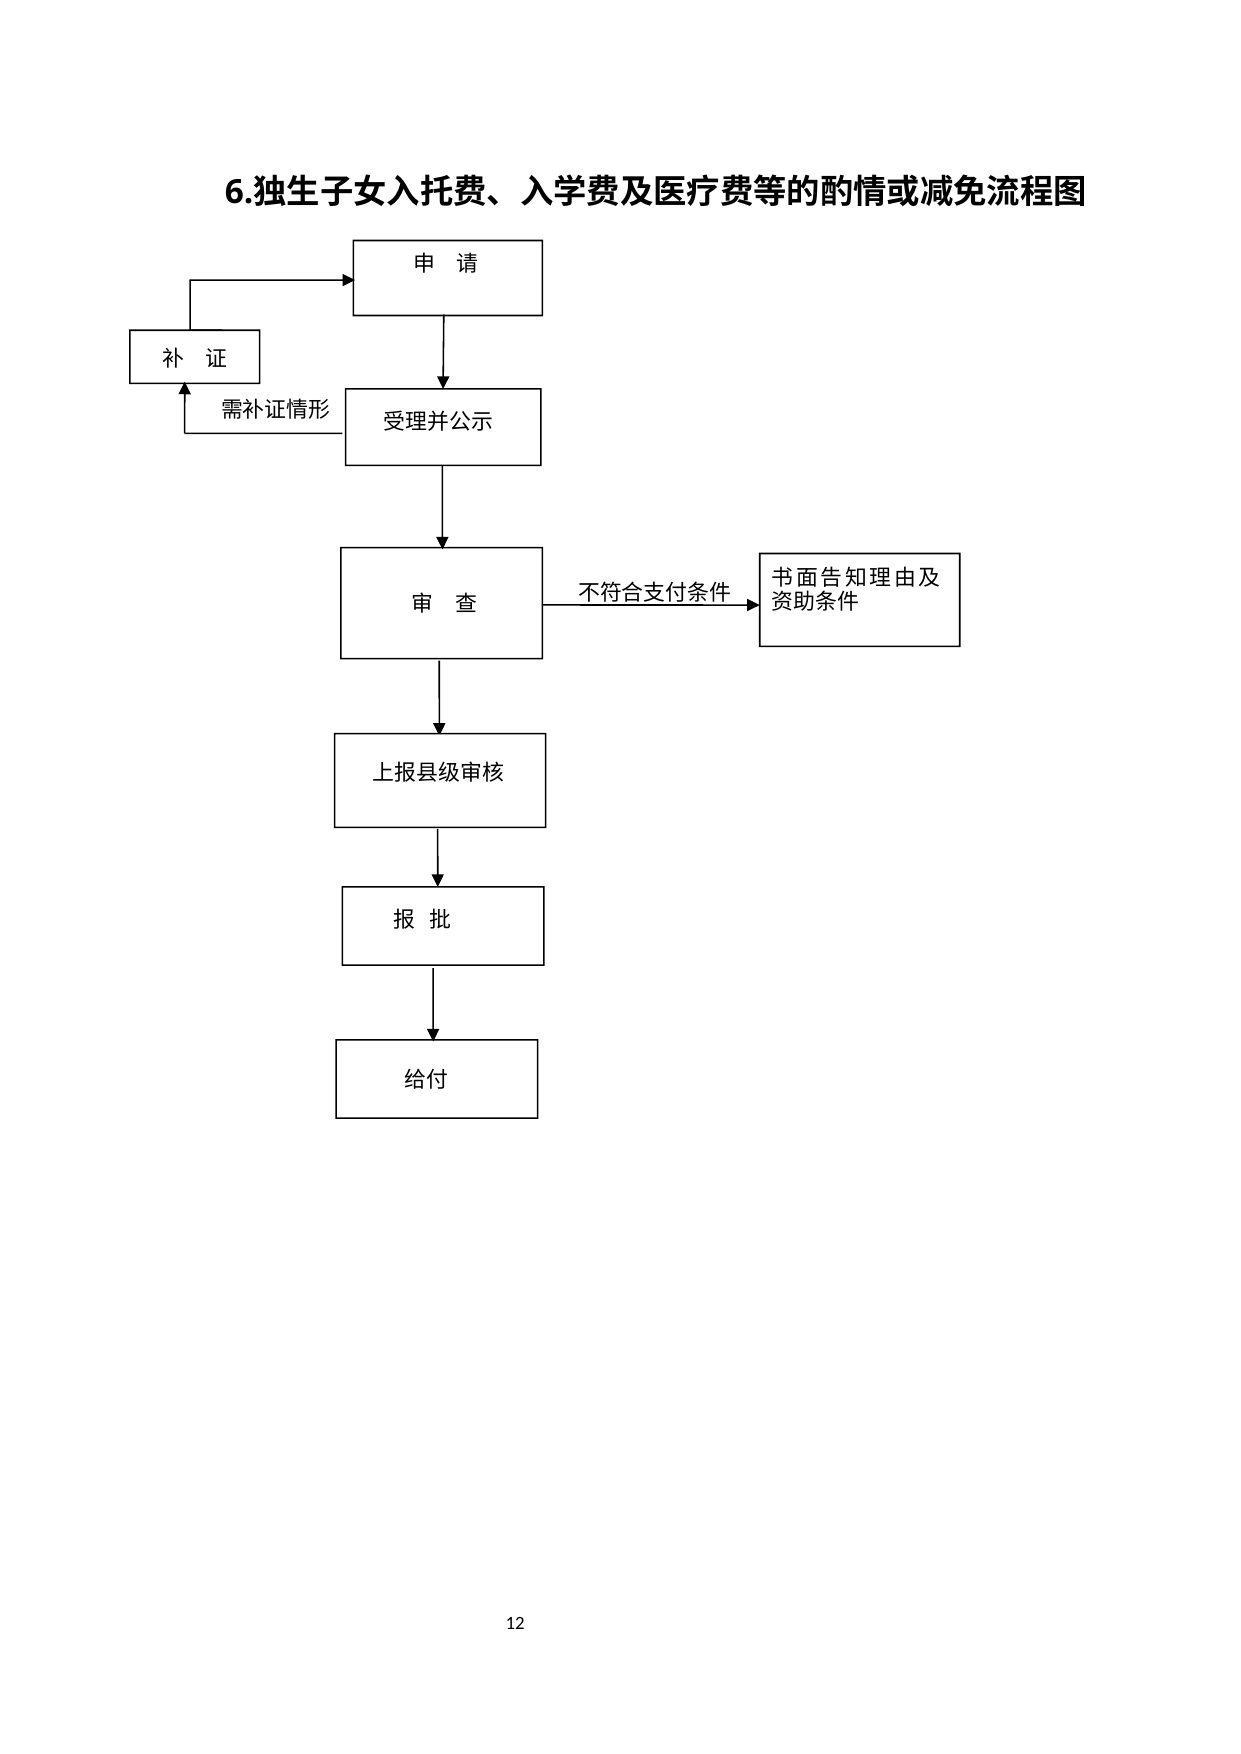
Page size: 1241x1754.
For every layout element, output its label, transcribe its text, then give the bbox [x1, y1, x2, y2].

text 6.独生子女入托费、入学费及医疗费等的酌情或减免流程图 [129, 164, 1182, 213]
